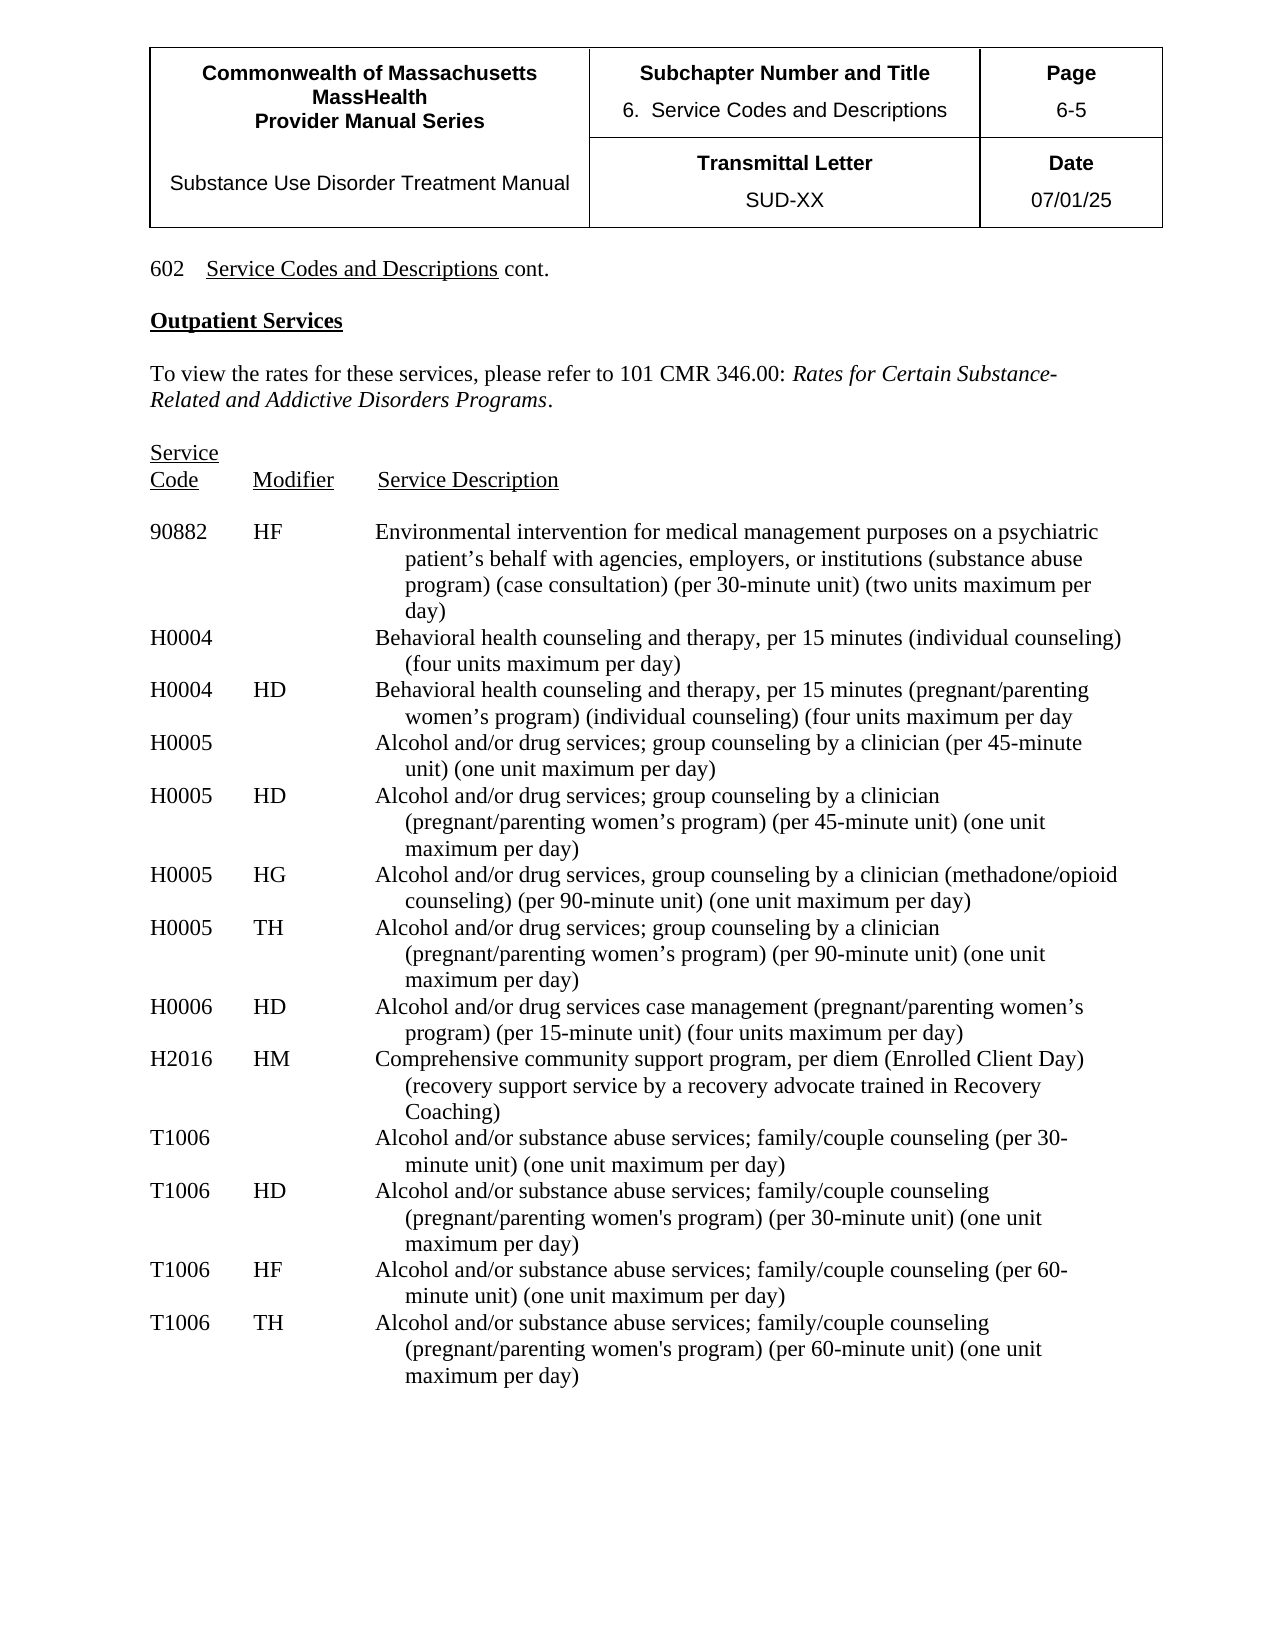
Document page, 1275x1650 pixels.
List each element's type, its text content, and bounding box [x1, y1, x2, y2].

text T1006 HF Alcohol and/or substance abuse services; family/couple counseling (per 60-minute unit) (one unit maximum per day) [150, 1256, 1125, 1309]
text H0005 TH Alcohol and/or drug services; group counseling by a clinician (pregnant/parenting women’s program) (per 90-minute unit) (one unit maximum per day) [150, 914, 1125, 993]
text H0004 Behavioral health counseling and therapy, per 15 minutes (individual counseling) (four units maximum per day) [150, 624, 1125, 676]
text H0006 HD Alcohol and/or drug services case management (pregnant/parenting women’s program) (per 15-minute unit) (four units maximum per day) [150, 993, 1125, 1045]
text Service [150, 439, 1125, 466]
text Code Modifier Service Description [150, 466, 1125, 492]
text T1006 HD Alcohol and/or substance abuse services; family/couple counseling (pregnant/parenting women's program) (per 30-minute unit) (one unit maximum per day) [150, 1177, 1125, 1256]
text Outpatient Services [150, 307, 1125, 334]
text 90882 HF Environmental intervention for medical management purposes on a psychiatric patient’s behalf with agencies, employers, or institutions (substance abuse program) (case consultation) (per 30-minute unit) (two units maximum per day) [150, 518, 1125, 624]
text H2016 HM Comprehensive community support program, per diem (Enrolled Client Day) (recovery support service by a recovery advocate trained in Recovery Coaching) [150, 1045, 1125, 1124]
text H0005 HG Alcohol and/or drug services, group counseling by a clinician (methadone/opioid counseling) (per 90-minute unit) (one unit maximum per day) [150, 861, 1125, 914]
text T1006 TH Alcohol and/or substance abuse services; family/couple counseling (pregnant/parenting women's program) (per 60-minute unit) (one unit maximum per day) [150, 1309, 1125, 1388]
text H0005 Alcohol and/or drug services; group counseling by a clinician (per 45-minute unit) (one unit maximum per day) [150, 729, 1125, 782]
text To view the rates for these services, please refer to 101 CMR 346.00: Rates for Certain Substance-Related and Addictive Disorders Programs. [150, 360, 1125, 413]
text H0004 HD Behavioral health counseling and therapy, per 15 minutes (pregnant/parenting women’s program) (individual counseling) (four units maximum per day [150, 676, 1125, 729]
text T1006 Alcohol and/or substance abuse services; family/couple counseling (per 30-minute unit) (one unit maximum per day) [150, 1124, 1125, 1177]
text H0005 HD Alcohol and/or drug services; group counseling by a clinician (pregnant/parenting women’s program) (per 45-minute unit) (one unit maximum per day) [150, 782, 1125, 861]
